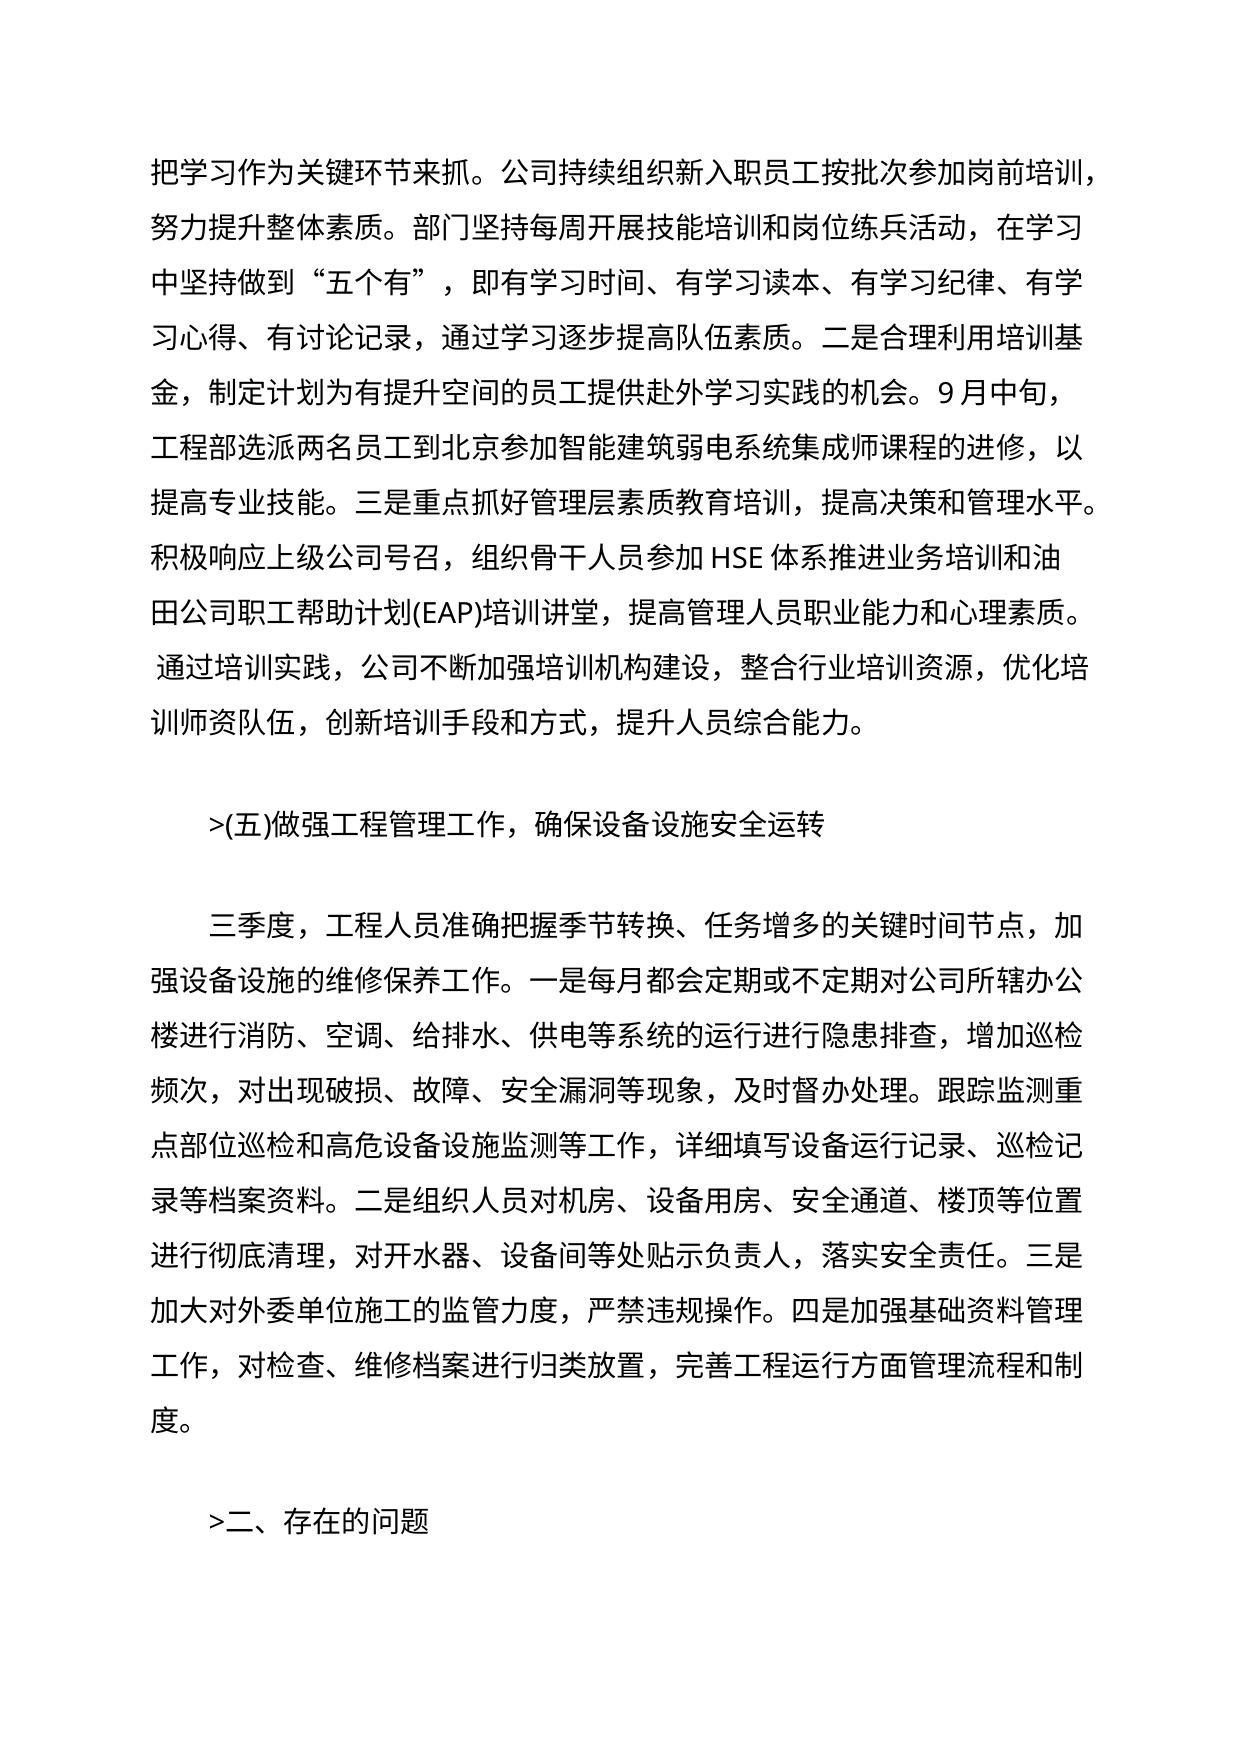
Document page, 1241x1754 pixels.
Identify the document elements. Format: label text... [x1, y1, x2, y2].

text 三季度，工程人员准确把握季节转换、任务增多的关键时间节点，加强设备设施的维修保养工作。一是每月都会定期或不定期对公司所辖办公楼进行消防、空调、给排水、供电等系统的运行进行隐患排查，增加巡检频次，对出现破损、故障、安全漏洞等现象，及时督办处理。跟踪监测重点部位巡检和高危设备设施监测等工作，详细填写设备运行记录、巡检记录等档案资料。二是组织人员对机房、设备用房、安全通道、楼顶等位置进行彻底清理，对开水器、设备间等处贴示负责人，落实安全责任。三是加大对外委单位施工的监管力度，严禁违规操作。四是加强基础资料管理工作，对检查、维修档案进行归类放置，完善工程运行方面管理流程和制度。 [150, 903, 1090, 1439]
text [150, 150, 1090, 742]
text >二、存在的问题 [150, 1499, 1090, 1541]
text >(五)做强工程管理工作，确保设备设施安全运转 [150, 801, 1090, 843]
